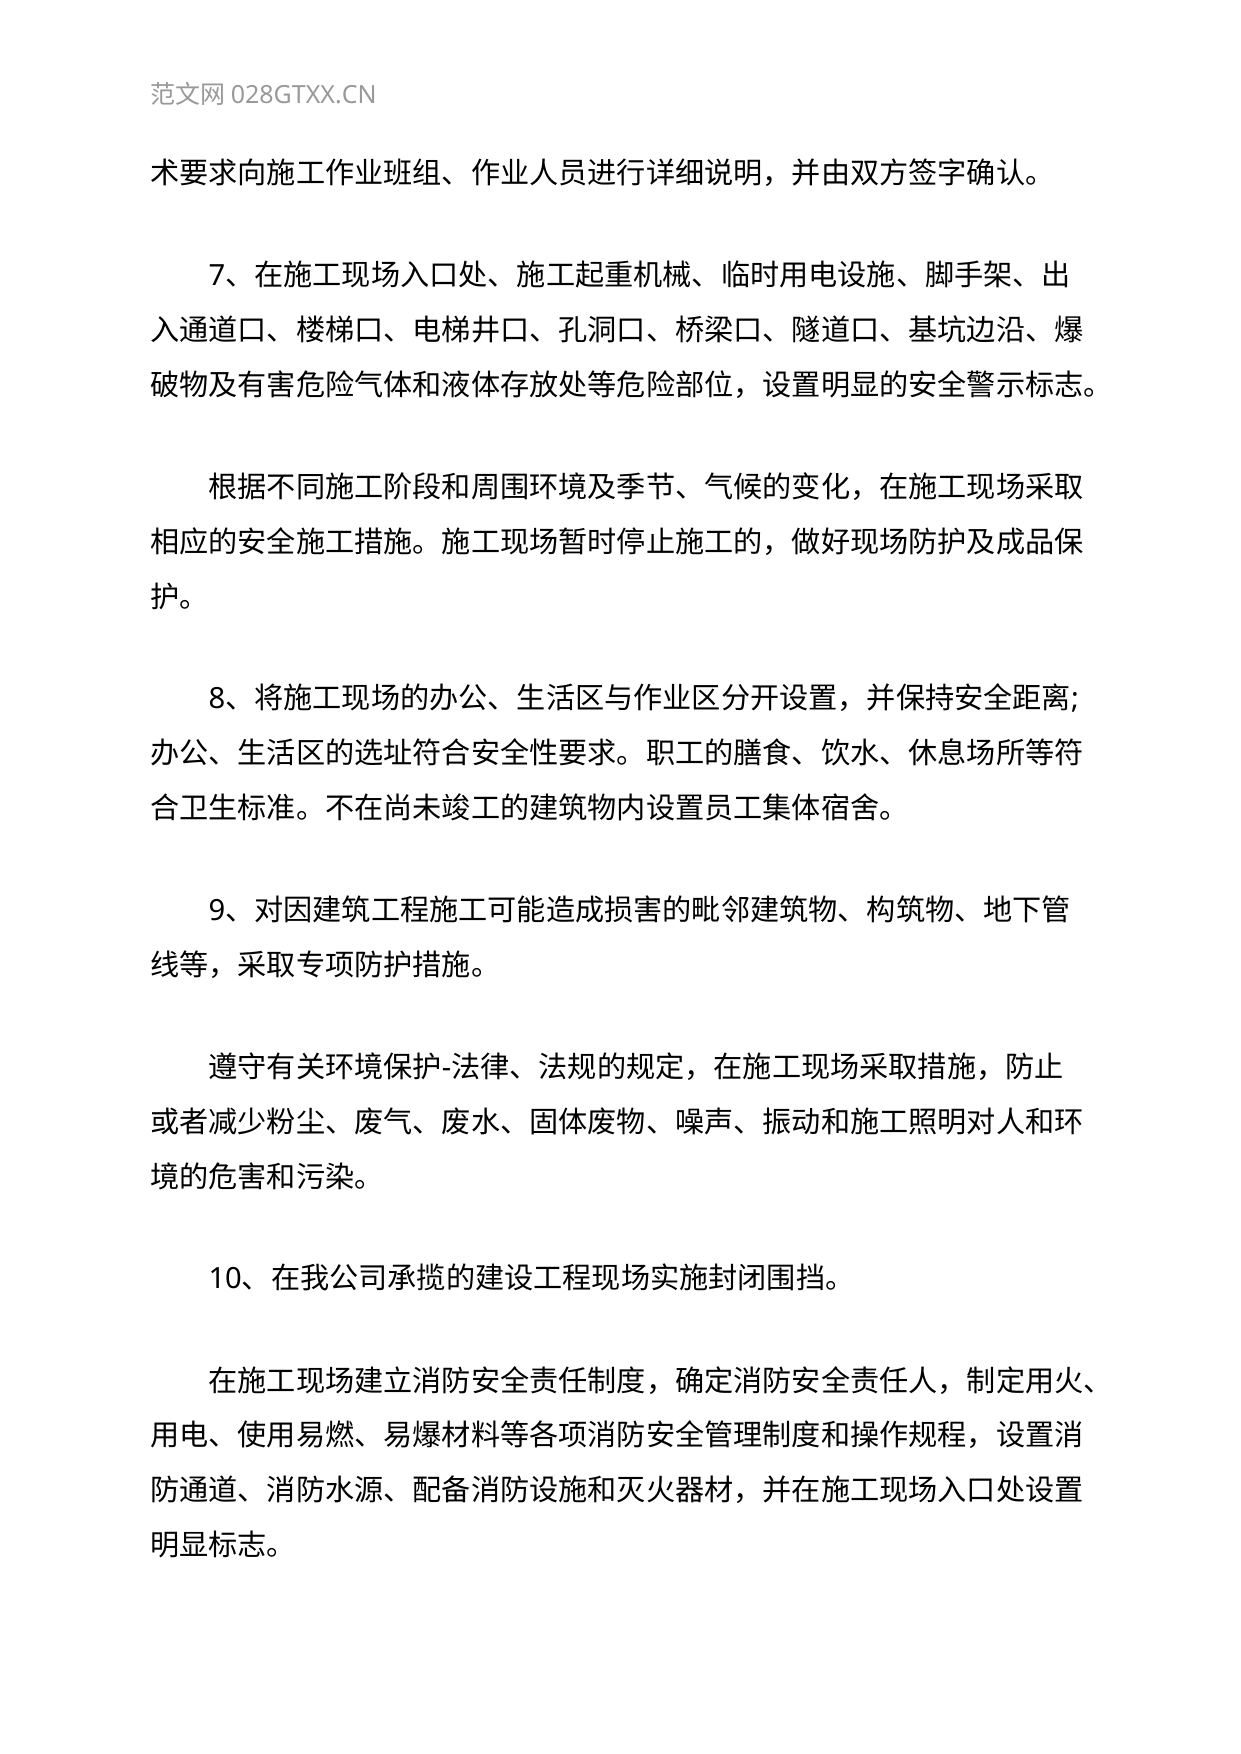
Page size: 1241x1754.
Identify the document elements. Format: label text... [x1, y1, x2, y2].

text 遵守有关环境保护-法律、法规的规定，在施工现场采取措施，防止或者减少粉尘、废气、废水、固体废物、噪声、振动和施工照明对人和环境的危害和污染。 [150, 1043, 1090, 1196]
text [150, 150, 1090, 192]
text 8、将施工现场的办公、生活区与作业区分开设置，并保持安全距离;办公、生活区的选址符合安全性要求。职工的膳食、饮水、休息场所等符合卫生标准。不在尚未竣工的建筑物内设置员工集体宿舍。 [150, 675, 1090, 827]
text 9、对因建筑工程施工可能造成损害的毗邻建筑物、构筑物、地下管线等，采取专项防护措施。 [150, 887, 1090, 984]
text 7、在施工现场入口处、施工起重机械、临时用电设施、脚手架、出入通道口、楼梯口、电梯井口、孔洞口、桥梁口、隧道口、基坑边沿、爆破物及有害危险气体和液体存放处等危险部位，设置明显的安全警示标志。 [150, 252, 1090, 404]
text 在施工现场建立消防安全责任制度，确定消防安全责任人，制定用火、用电、使用易燃、易爆材料等各项消防安全管理制度和操作规程，设置消防通道、消防水源、配备消防设施和灭火器材，并在施工现场入口处设置明显标志。 [150, 1357, 1090, 1564]
text 根据不同施工阶段和周围环境及季节、气候的变化，在施工现场采取相应的安全施工措施。施工现场暂时停止施工的，做好现场防护及成品保护。 [150, 463, 1090, 616]
text 10、在我公司承揽的建设工程现场实施封闭围挡。 [150, 1255, 1090, 1297]
